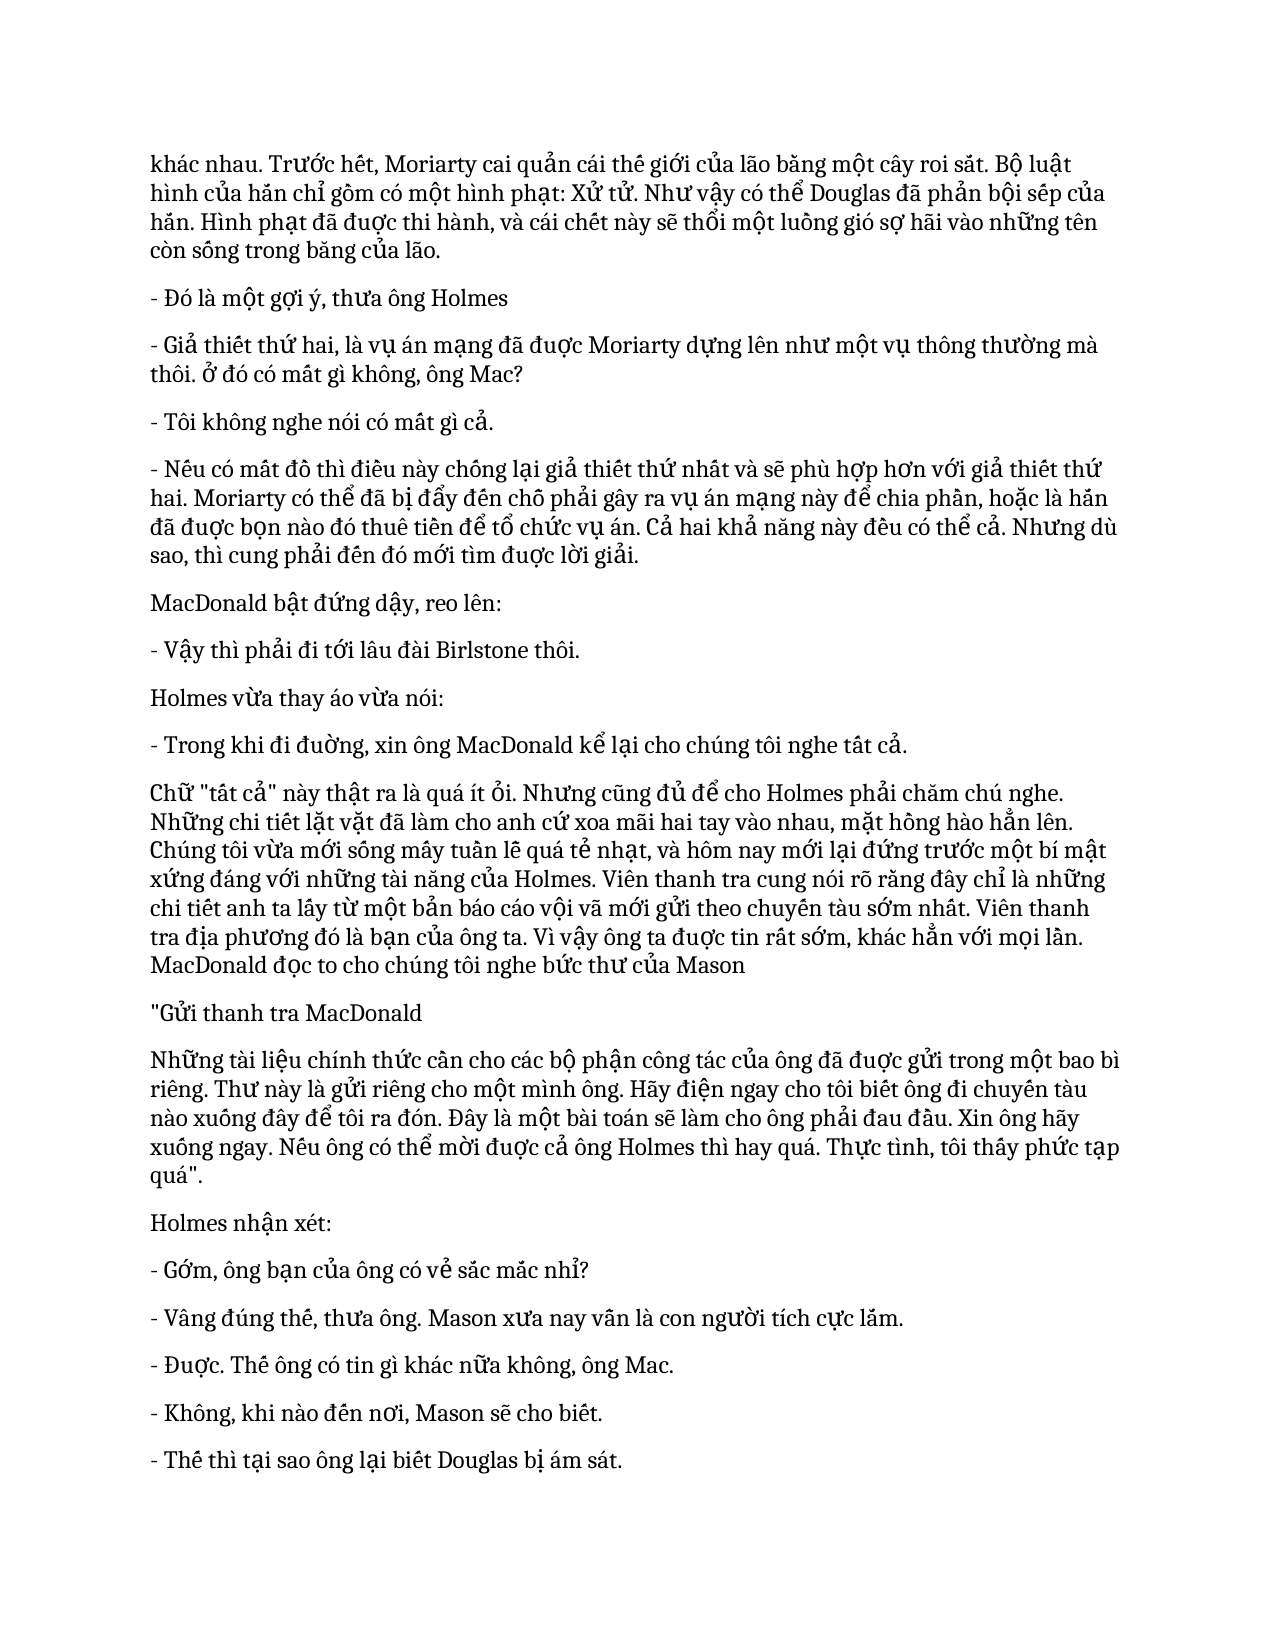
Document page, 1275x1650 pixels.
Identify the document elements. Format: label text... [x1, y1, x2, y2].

text - Trong khi đi đuờng, xin ông MacDonald kể lại cho chúng tôi nghe tất cả. [150, 731, 1125, 760]
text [150, 150, 1125, 265]
text - Đuợc. Thế ông có tin gì khác nữa không, ông Mac. [150, 1351, 1125, 1380]
text MacDonald bật đứng dậy, reo lên: [150, 589, 1125, 617]
text - Thế thì tại sao ông lại biết Douglas bị ám sát. [150, 1446, 1125, 1475]
text "Gửi thanh tra MacDonald [150, 999, 1125, 1027]
text Những tài liệu chính thức cần cho các bộ phận công tác của ông đã đuợc gửi trong một bao bì riêng. Thư này là gửi riêng cho một mình ông. Hãy điện ngay cho tôi biết ông đi chuyến tàu nào xuống đây để tôi ra đón. Đây là một bài toán sẽ làm cho ông phải đau đầu. Xin ông hãy xuống ngay. Nếu ông có thể mời đuợc cả ông Holmes thì hay quá. Thực tình, tôi thấy phức tạp quá". [150, 1046, 1125, 1190]
text - Nếu có mất đồ thì điều này chống lại giả thiết thứ nhất và sẽ phù hợp hơn với giả thiết thứ hai. Moriarty có thể đã bị đẩy đến chỗ phải gây ra vụ án mạng này để chia phần, hoặc là hắn đã đuợc bọn nào đó thuê tiền để tổ chức vụ án. Cả hai khả năng này đều có thể cả. Nhưng dù sao, thì cung phải đến đó mới tìm đuợc lời giải. [150, 455, 1125, 570]
text - Giả thiết thứ hai, là vụ án mạng đã đuợc Moriarty dựng lên như một vụ thông thường mà thôi. ở đó có mất gì không, ông Mac? [150, 331, 1125, 389]
text - Tôi không nghe nói có mất gì cả. [150, 407, 1125, 436]
text - Không, khi nào đến nơi, Mason sẽ cho biết. [150, 1399, 1125, 1427]
text Holmes nhận xét: [150, 1209, 1125, 1237]
text - Gớm, ông bạn của ông có vẻ sắc mắc nhỉ? [150, 1256, 1125, 1285]
text - Vậy thì phải đi tới lâu đài Birlstone thôi. [150, 636, 1125, 665]
text - Vâng đúng thế, thưa ông. Mason xưa nay vẫn là con người tích cực lắm. [150, 1304, 1125, 1332]
text Holmes vừa thay áo vừa nói: [150, 684, 1125, 712]
text - Đó là một gợi ý, thưa ông Holmes [150, 284, 1125, 312]
text Chữ "tất cả" này thật ra là quá ít ỏi. Nhưng cũng đủ để cho Holmes phải chăm chú nghe. Những chi tiết lặt vặt đã làm cho anh cứ xoa mãi hai tay vào nhau, mặt hồng hào hẳn lên. Chúng tôi vừa mới sống mấy tuần lễ quá tẻ nhạt, và hôm nay mới lại đứng trước một bí mật xứng đáng với những tài năng của Holmes. Viên thanh tra cung nói rõ rằng đây chỉ là những chi tiết anh ta lấy từ một bản báo cáo vội vã mới gửi theo chuyến tàu sớm nhất. Viên thanh tra địa phương đó là bạn của ông ta. Vì vậy ông ta đuợc tin rất sớm, khác hẳn với mọi lần. MacDonald đọc to cho chúng tôi nghe bức thư của Mason [150, 779, 1125, 980]
